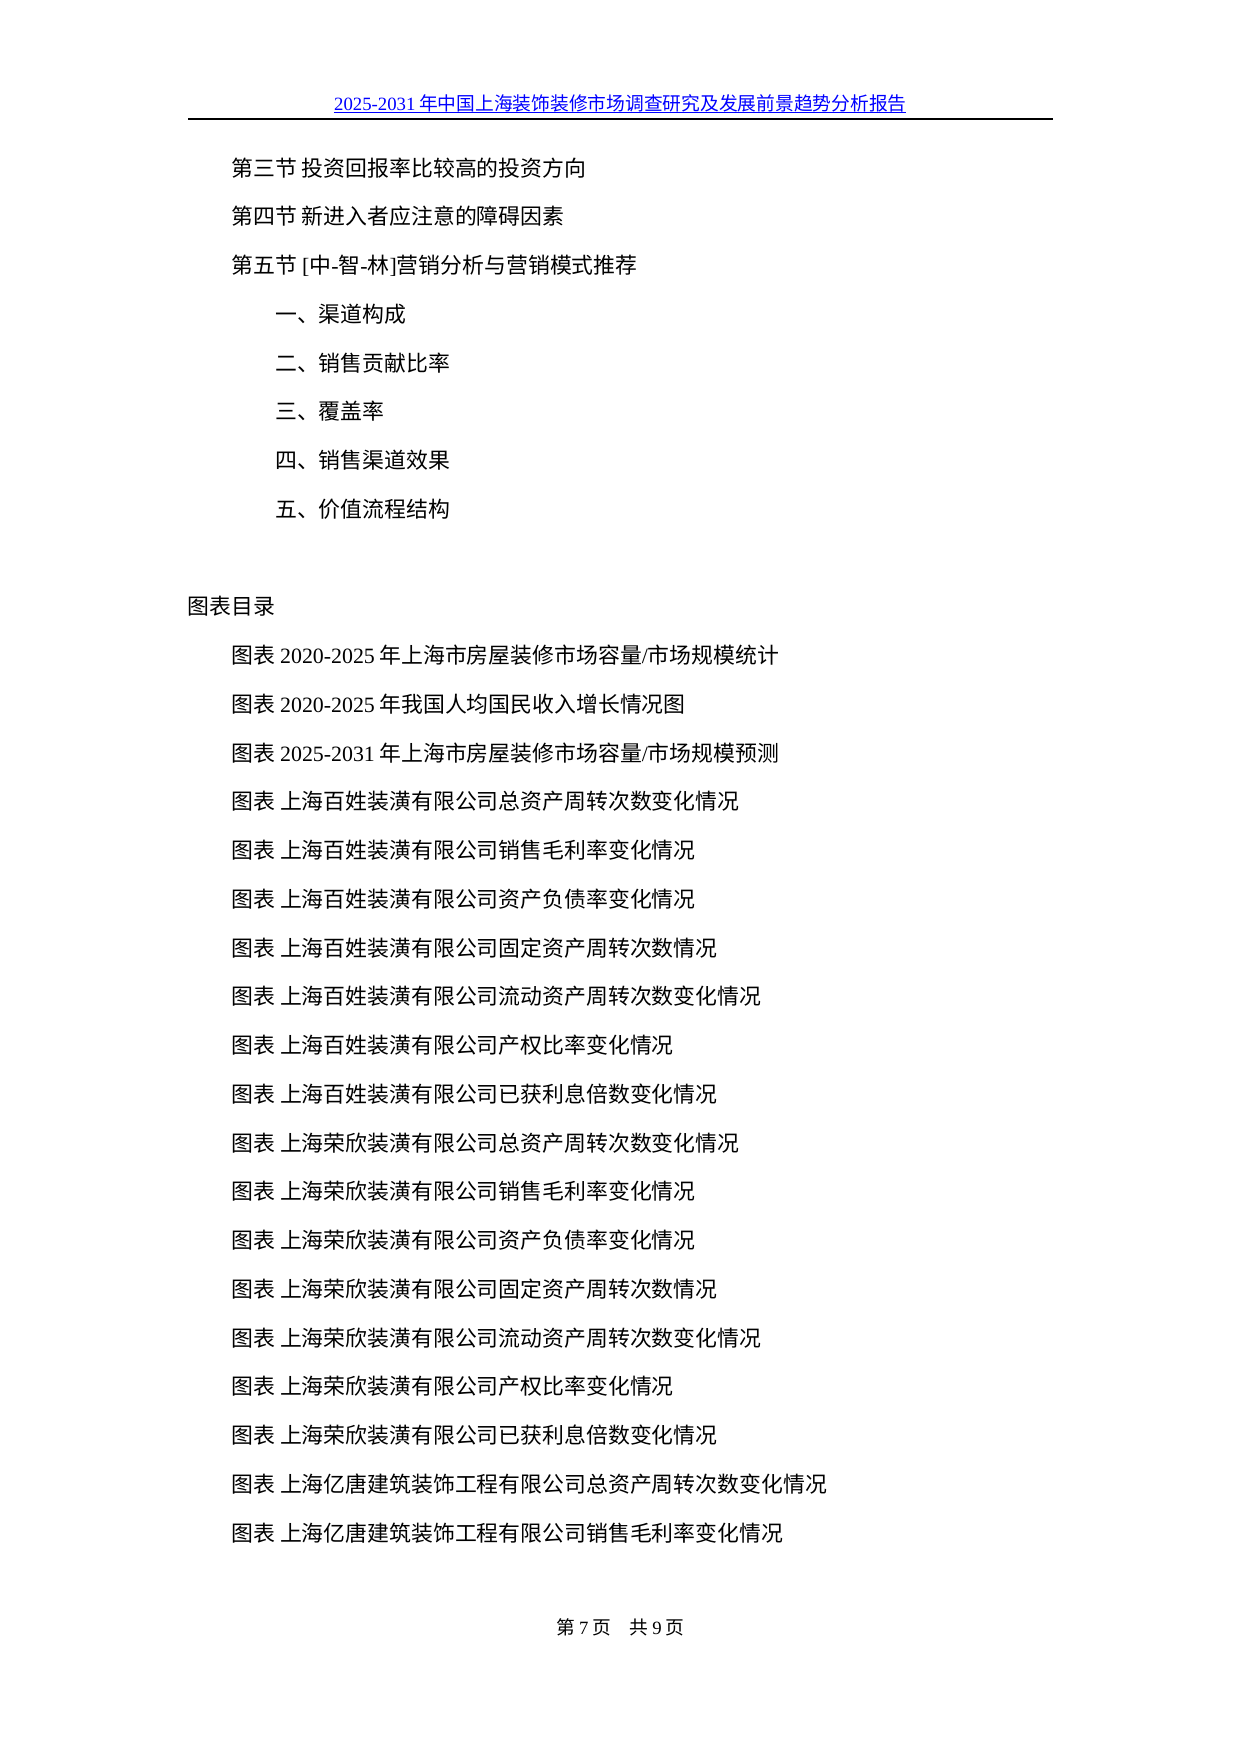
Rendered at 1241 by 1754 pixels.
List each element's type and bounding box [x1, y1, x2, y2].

text [187, 150, 1053, 1548]
